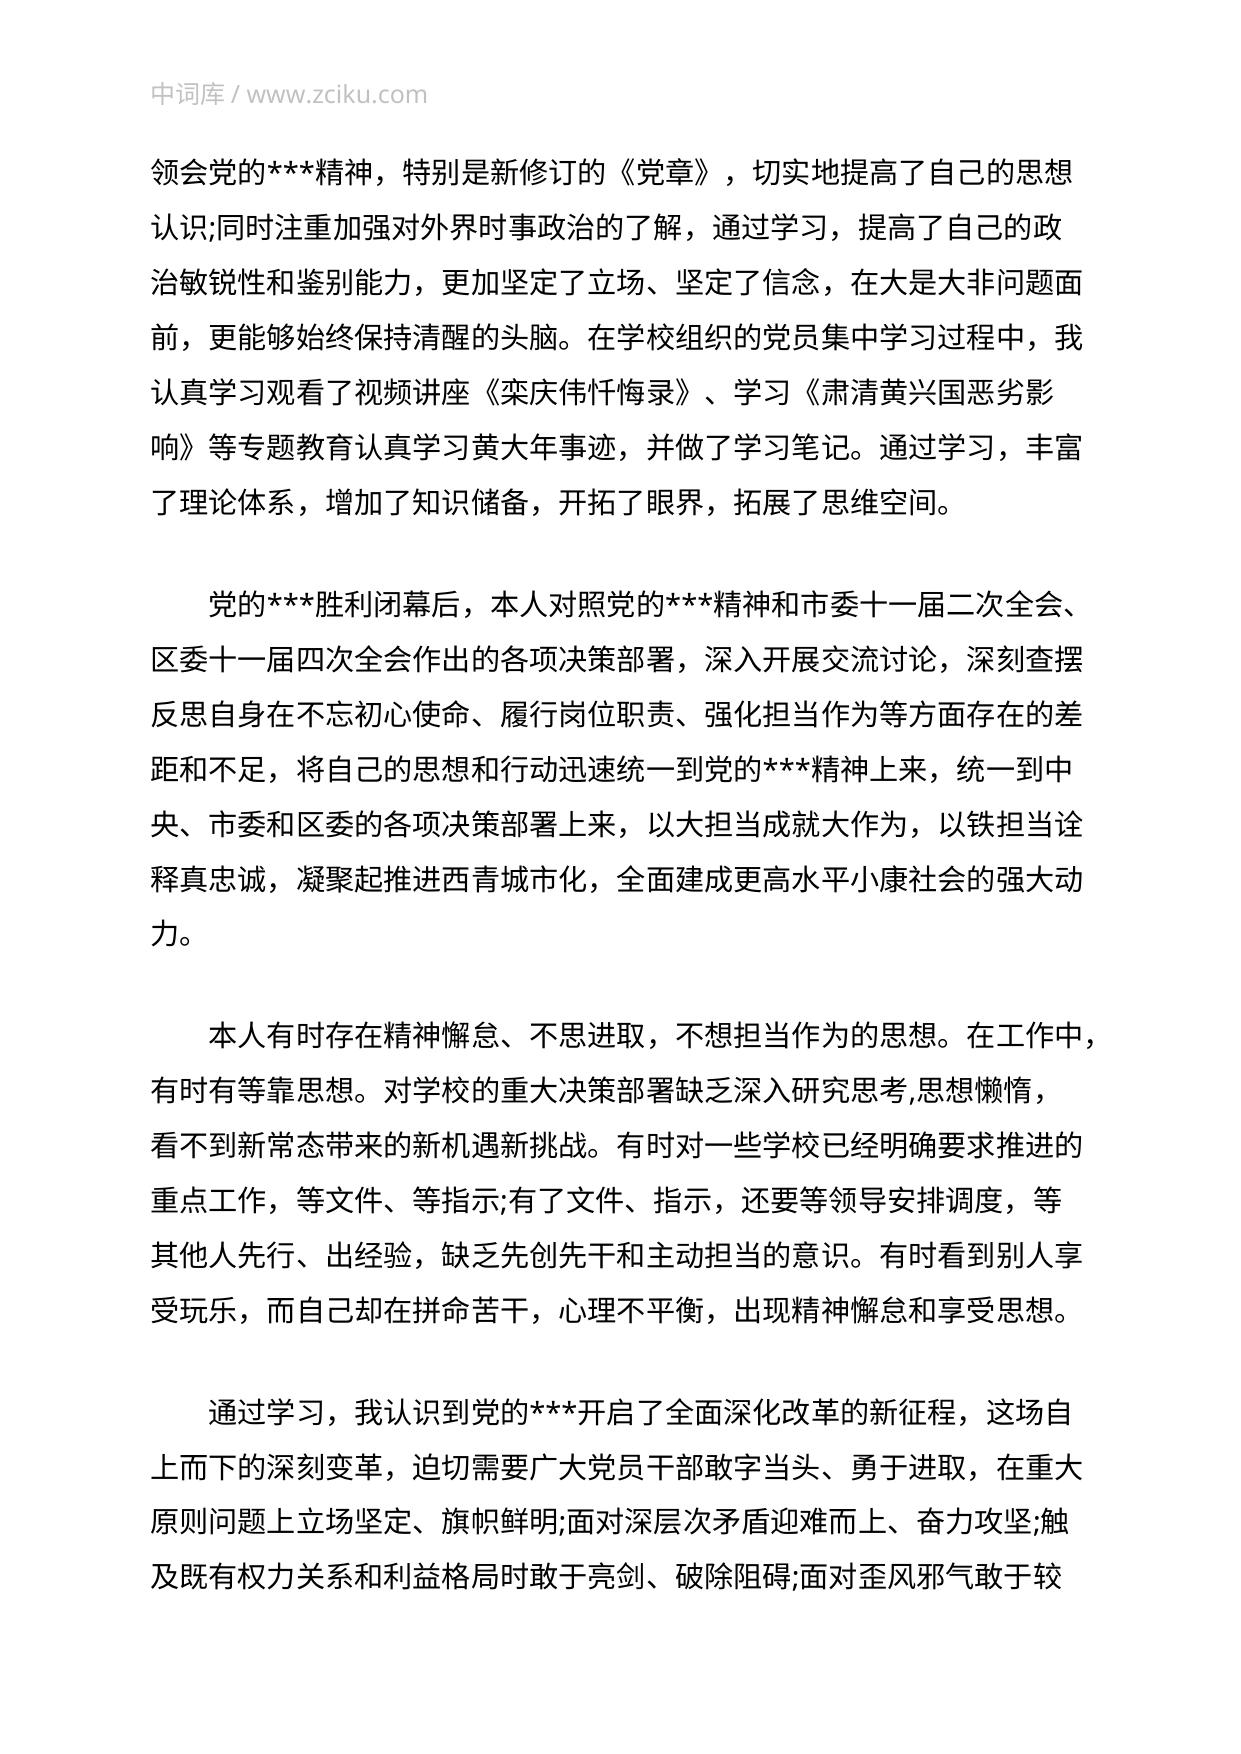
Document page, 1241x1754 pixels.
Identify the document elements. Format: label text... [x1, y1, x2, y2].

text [150, 1389, 1090, 1596]
text 本人有时存在精神懈怠、不思进取，不想担当作为的思想。在工作中，有时有等靠思想。对学校的重大决策部署缺乏深入研究思考,思想懒惰，看不到新常态带来的新机遇新挑战。有时对一些学校已经明确要求推进的重点工作，等文件、等指示;有了文件、指示，还要等领导安排调度，等其他人先行、出经验，缺乏先创先干和主动担当的意识。有时看到别人享受玩乐，而自己却在拼命苦干，心理不平衡，出现精神懈怠和享受思想。 [150, 1013, 1090, 1330]
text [150, 150, 1090, 522]
text 党的***胜利闭幕后，本人对照党的***精神和市委十一届二次全会、区委十一届四次全会作出的各项决策部署，深入开展交流讨论，深刻查摆反思自身在不忘初心使命、履行岗位职责、强化担当作为等方面存在的差距和不足，将自己的思想和行动迅速统一到党的***精神上来，统一到中央、市委和区委的各项决策部署上来，以大担当成就大作为，以铁担当诠释真忠诚，凝聚起推进西青城市化，全面建成更高水平小康社会的强大动力。 [150, 581, 1090, 953]
